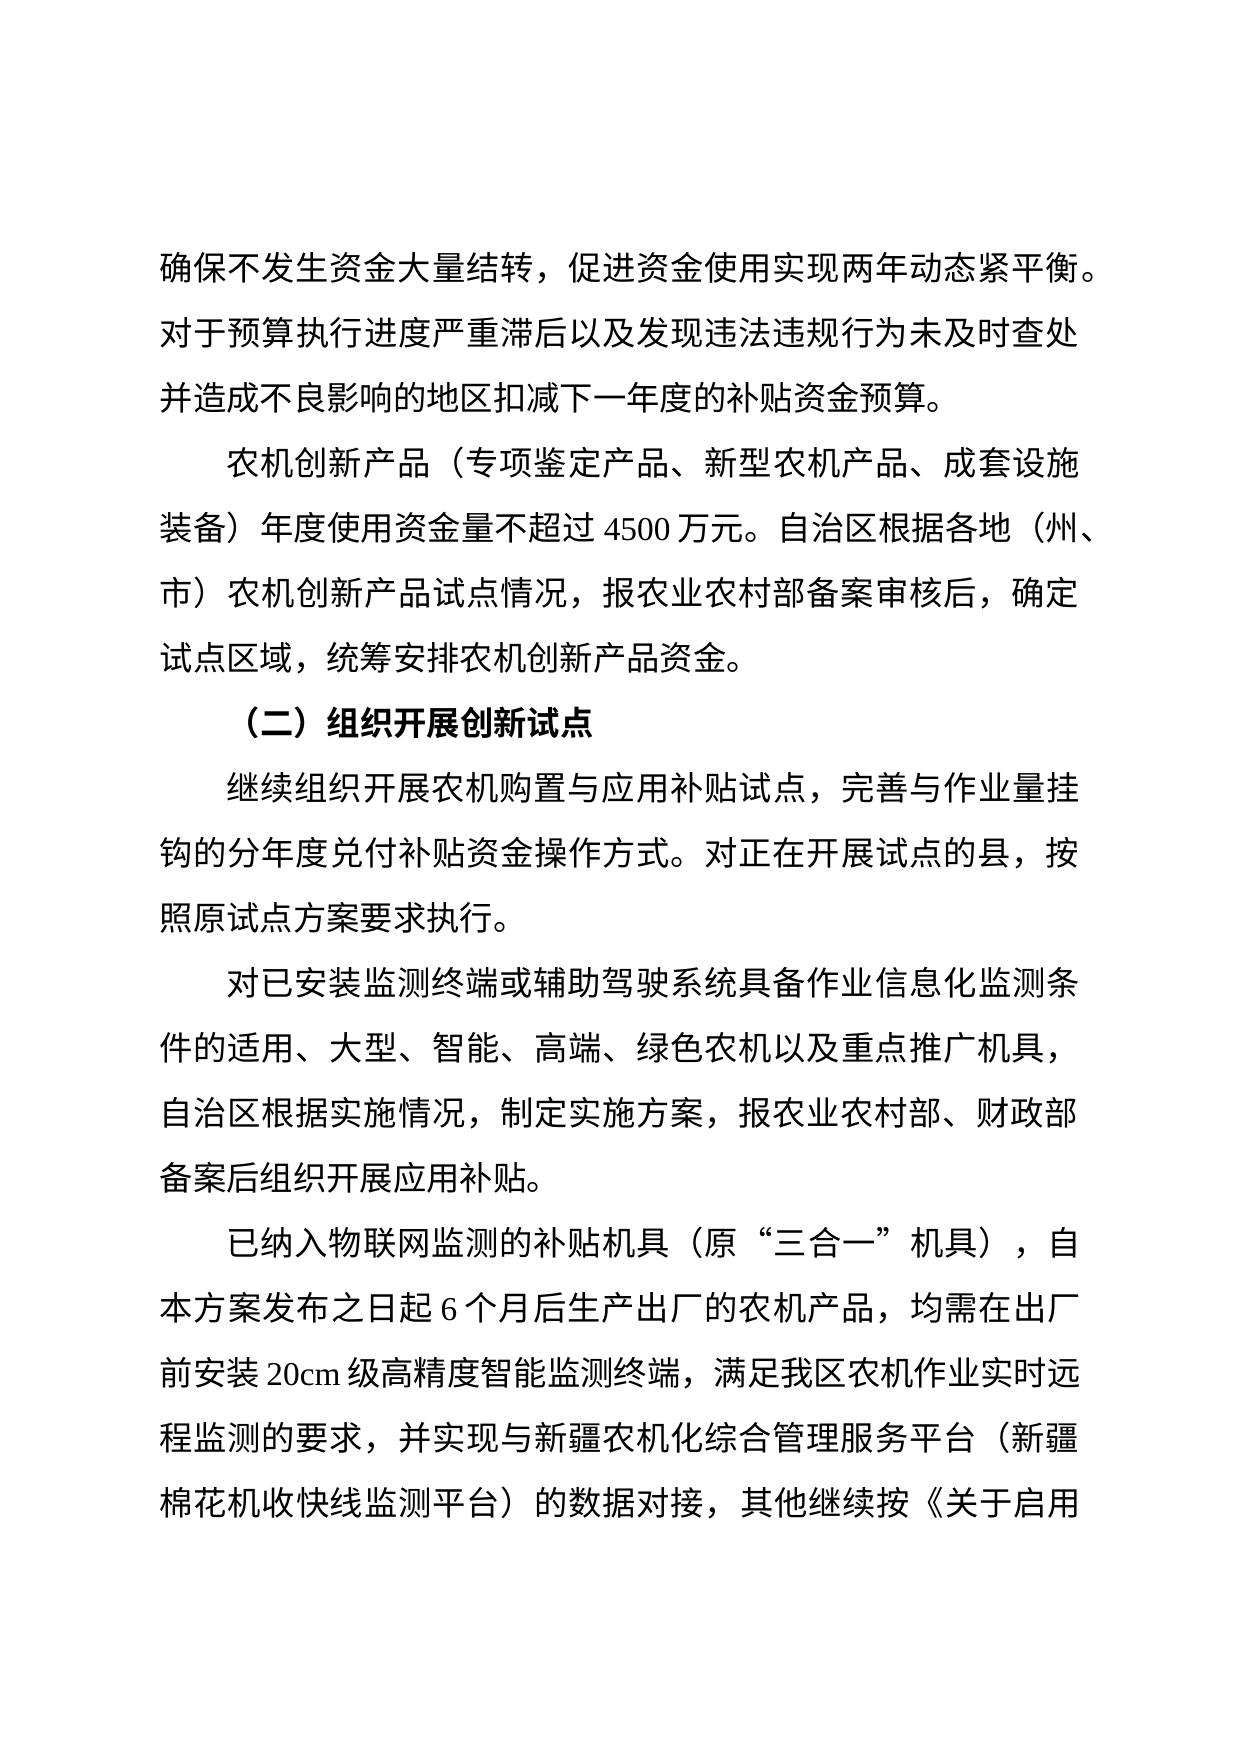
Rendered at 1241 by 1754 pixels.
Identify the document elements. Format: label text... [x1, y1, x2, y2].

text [159, 1208, 1081, 1533]
text 继续组织开展农机购置与应用补贴试点，完善与作业量挂钩的分年度兑付补贴资金操作方式。对正在开展试点的县，按照原试点方案要求执行。 [159, 753, 1081, 948]
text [159, 233, 1081, 428]
text 农机创新产品（专项鉴定产品、新型农机产品、成套设施装备）年度使用资金量不超过4500万元。自治区根据各地（州、市）农机创新产品试点情况，报农业农村部备案审核后，确定试点区域，统筹安排农机创新产品资金。 [159, 428, 1081, 688]
text 对已安装监测终端或辅助驾驶系统具备作业信息化监测条件的适用、大型、智能、高端、绿色农机以及重点推广机具，自治区根据实施情况，制定实施方案，报农业农村部、财政部备案后组织开展应用补贴。 [159, 948, 1081, 1208]
text （二）组织开展创新试点 [159, 688, 1081, 753]
